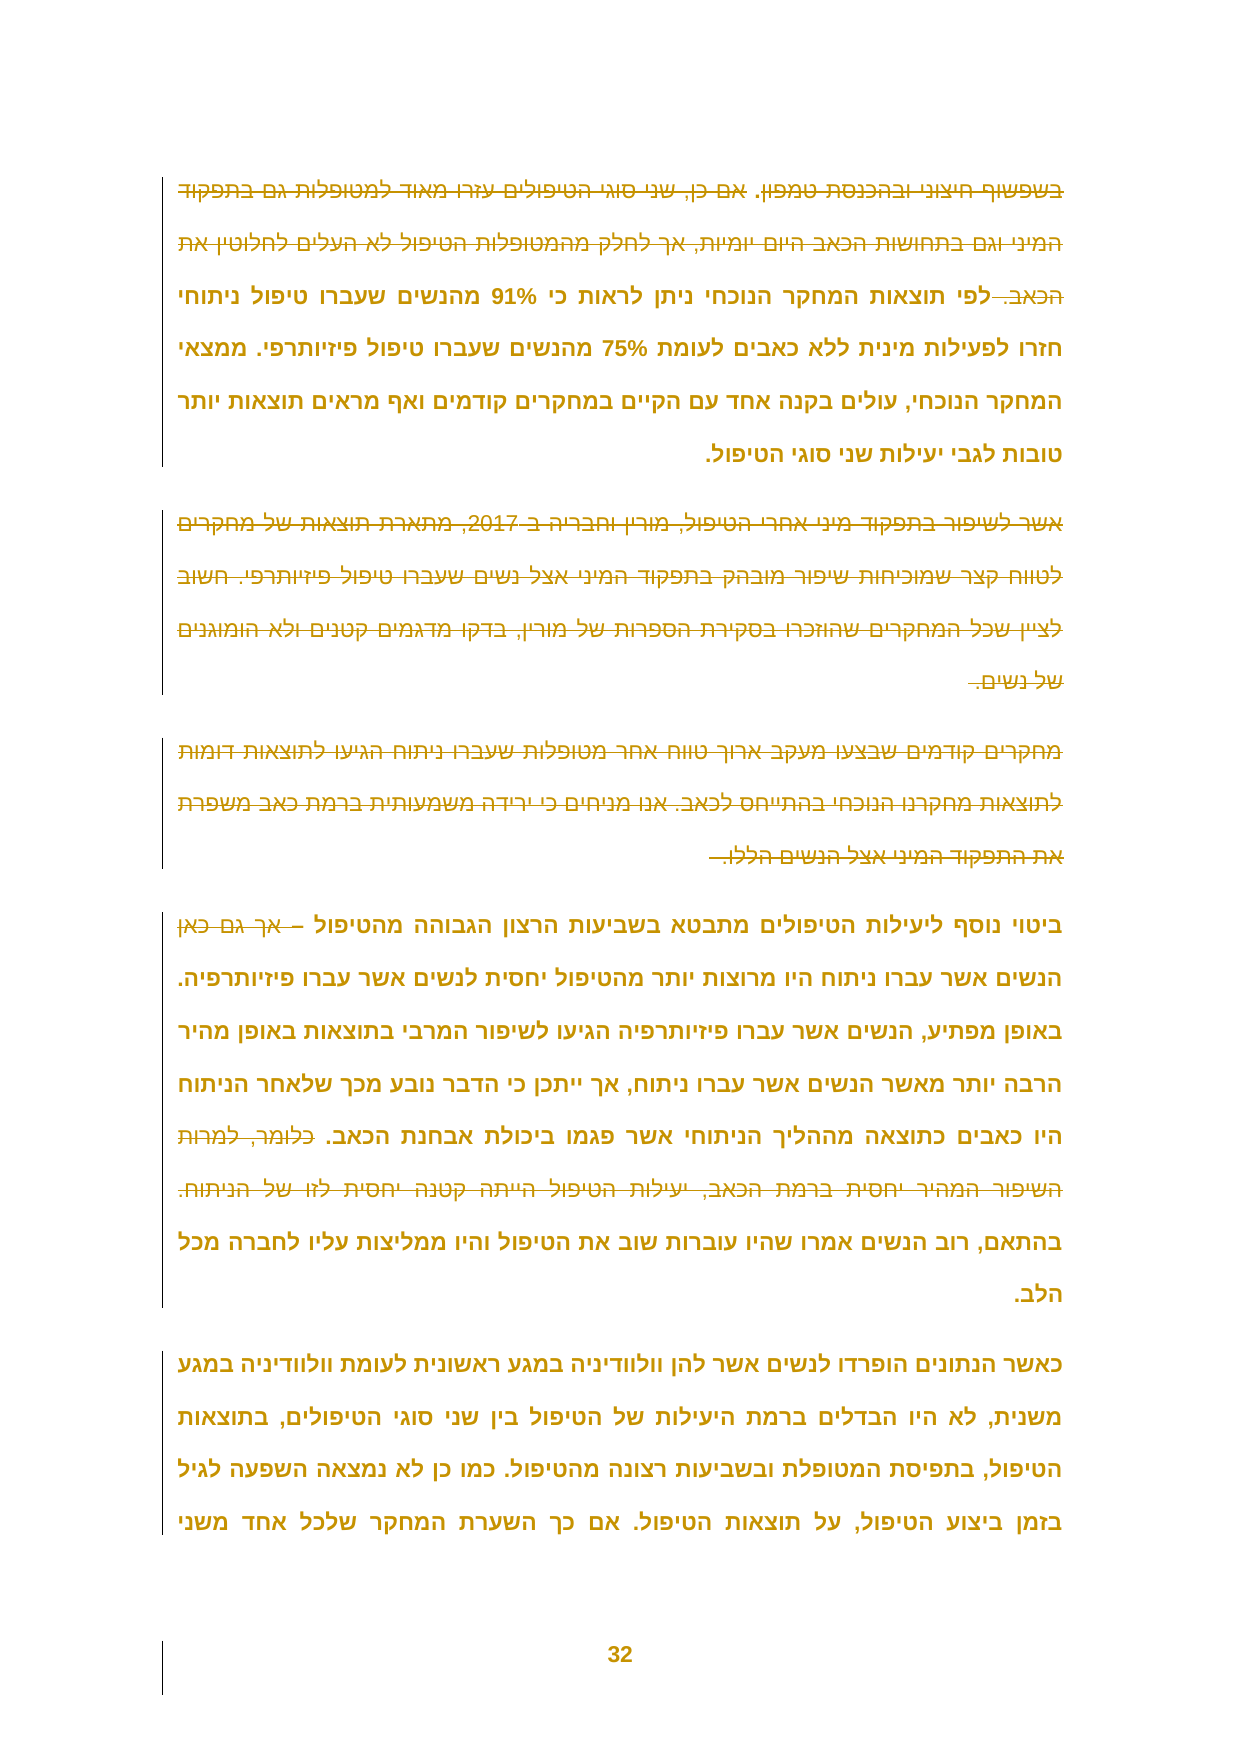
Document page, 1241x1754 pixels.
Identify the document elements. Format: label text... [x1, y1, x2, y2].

text ביטוי נוסף ליעילות הטיפולים מתבטא בשביעות הרצון הגבוהה מהטיפול –הנשים אשר עברו ניתוח היו מרוצות יותר מהטיפול יחסית לנשים אשר עברו פיזיותרפיה. באופן מפתיע, הנשים אשר עברו פיזיותרפיה הגיעו לשיפור המרבי בתוצאות באופן מהיר הרבה יותר מאשר הנשים אשר עברו ניתוח, אך ייתכן כי הדבר נובע מכך שלאחר הניתוח היו כאבים כתוצאה מההליך הניתוחי אשר פגמו ביכולת אבחנת הכאב. בהתאם, רוב הנשים אמרו שהיו עוברות שוב את הטיפול והיו ממליצות עליו לחברה מכל הלב. [177, 912, 1063, 1190]
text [177, 1351, 1063, 1535]
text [177, 177, 1063, 467]
text ביטוי נוסף ליעילות הטיפולים מתבטא בשביעות הרצון הגבוהה מהטיפול –הנשים אשר עברו ניתוח היו מרוצות יותר מהטיפול יחסית לנשים אשר עברו פיזיותרפיה. באופן מפתיע, הנשים אשר עברו פיזיותרפיה הגיעו לשיפור המרבי בתוצאות באופן מהיר הרבה יותר מאשר הנשים אשר עברו ניתוח, אך ייתכן כי הדבר נובע מכך שלאחר הניתוח היו כאבים כתוצאה מההליך הניתוחי אשר פגמו ביכולת אבחנת הכאב. בהתאם, רוב הנשים אמרו שהיו עוברות שוב את הטיפול והיו ממליצות עליו לחברה מכל הלב. [177, 1191, 1063, 1308]
